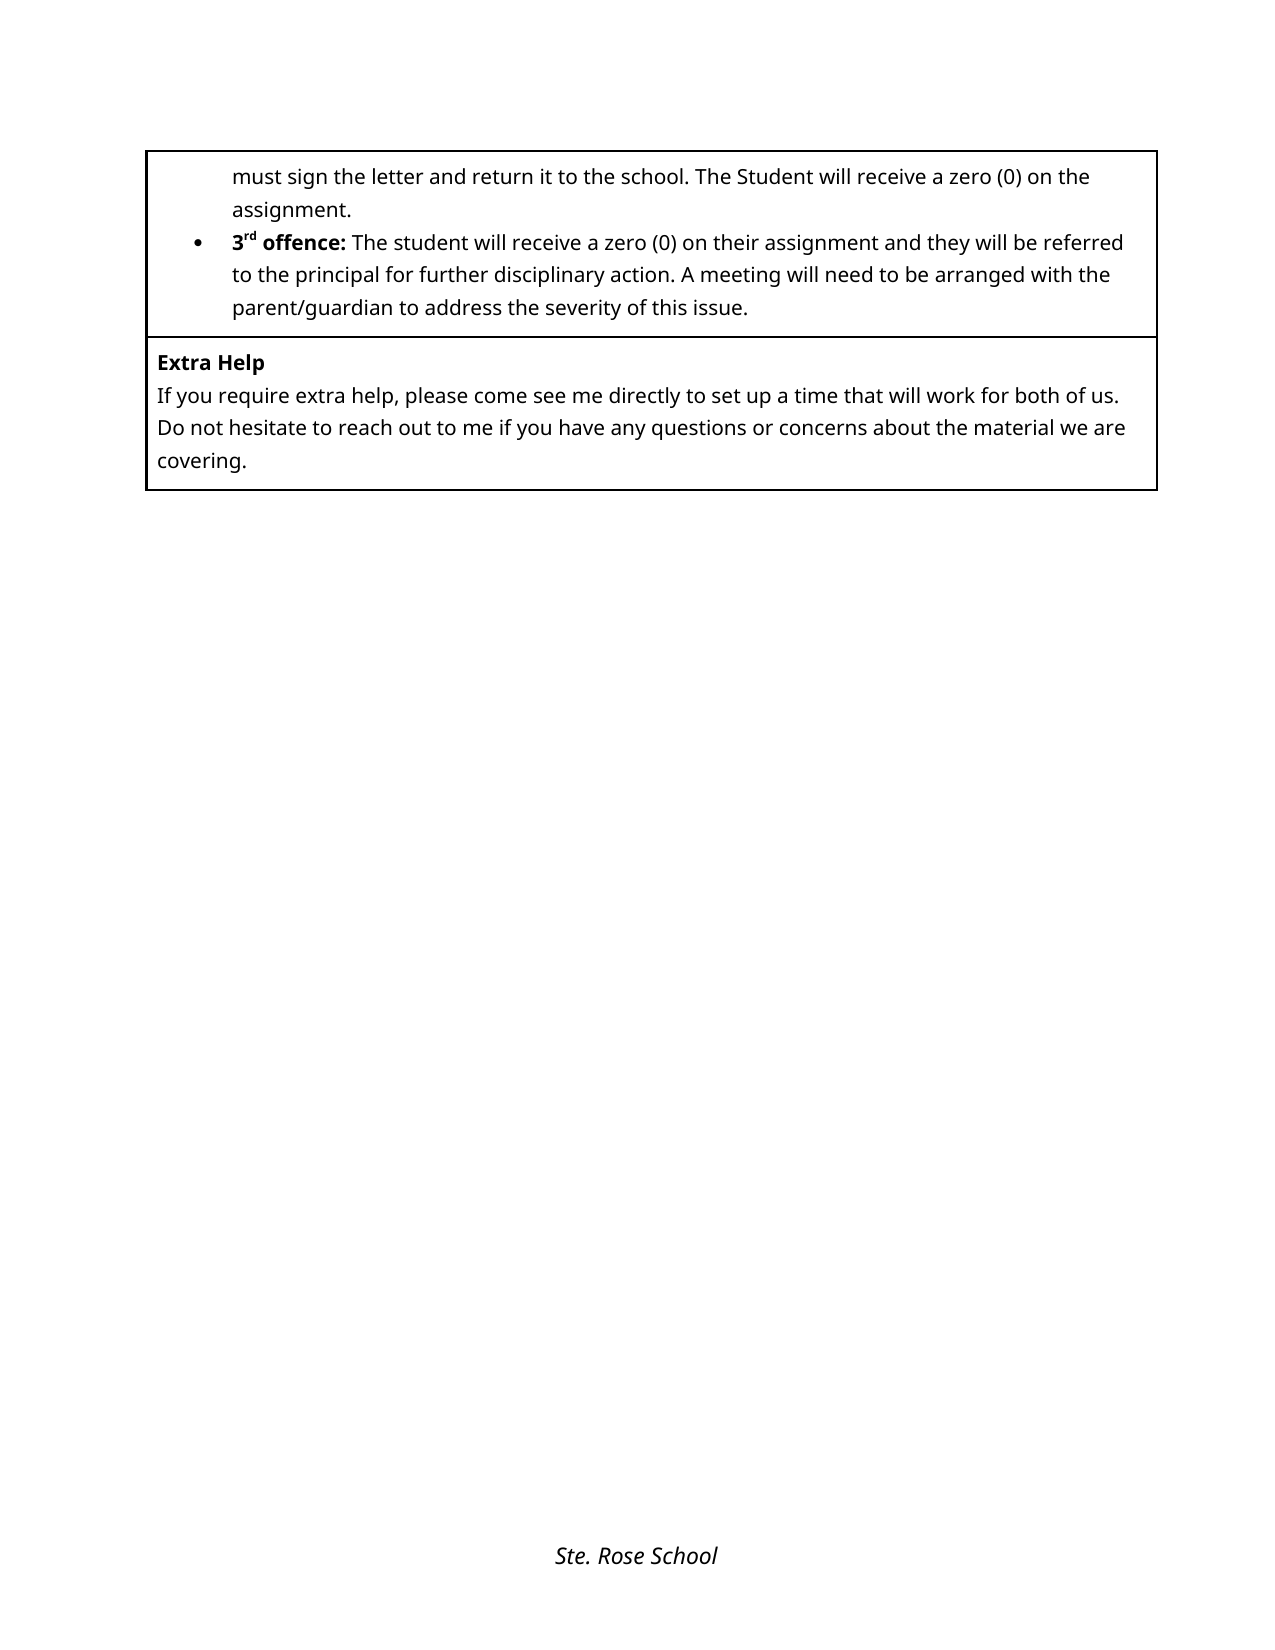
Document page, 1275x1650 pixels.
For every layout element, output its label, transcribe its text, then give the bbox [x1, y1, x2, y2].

table_cell Extra Help If you require extra help, please come see me directly to set up a time that will work for both of us. Do not hesitate to reach out to me if you have any questions or concerns about the material we are covering. [148, 338, 1156, 489]
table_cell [148, 152, 1156, 336]
